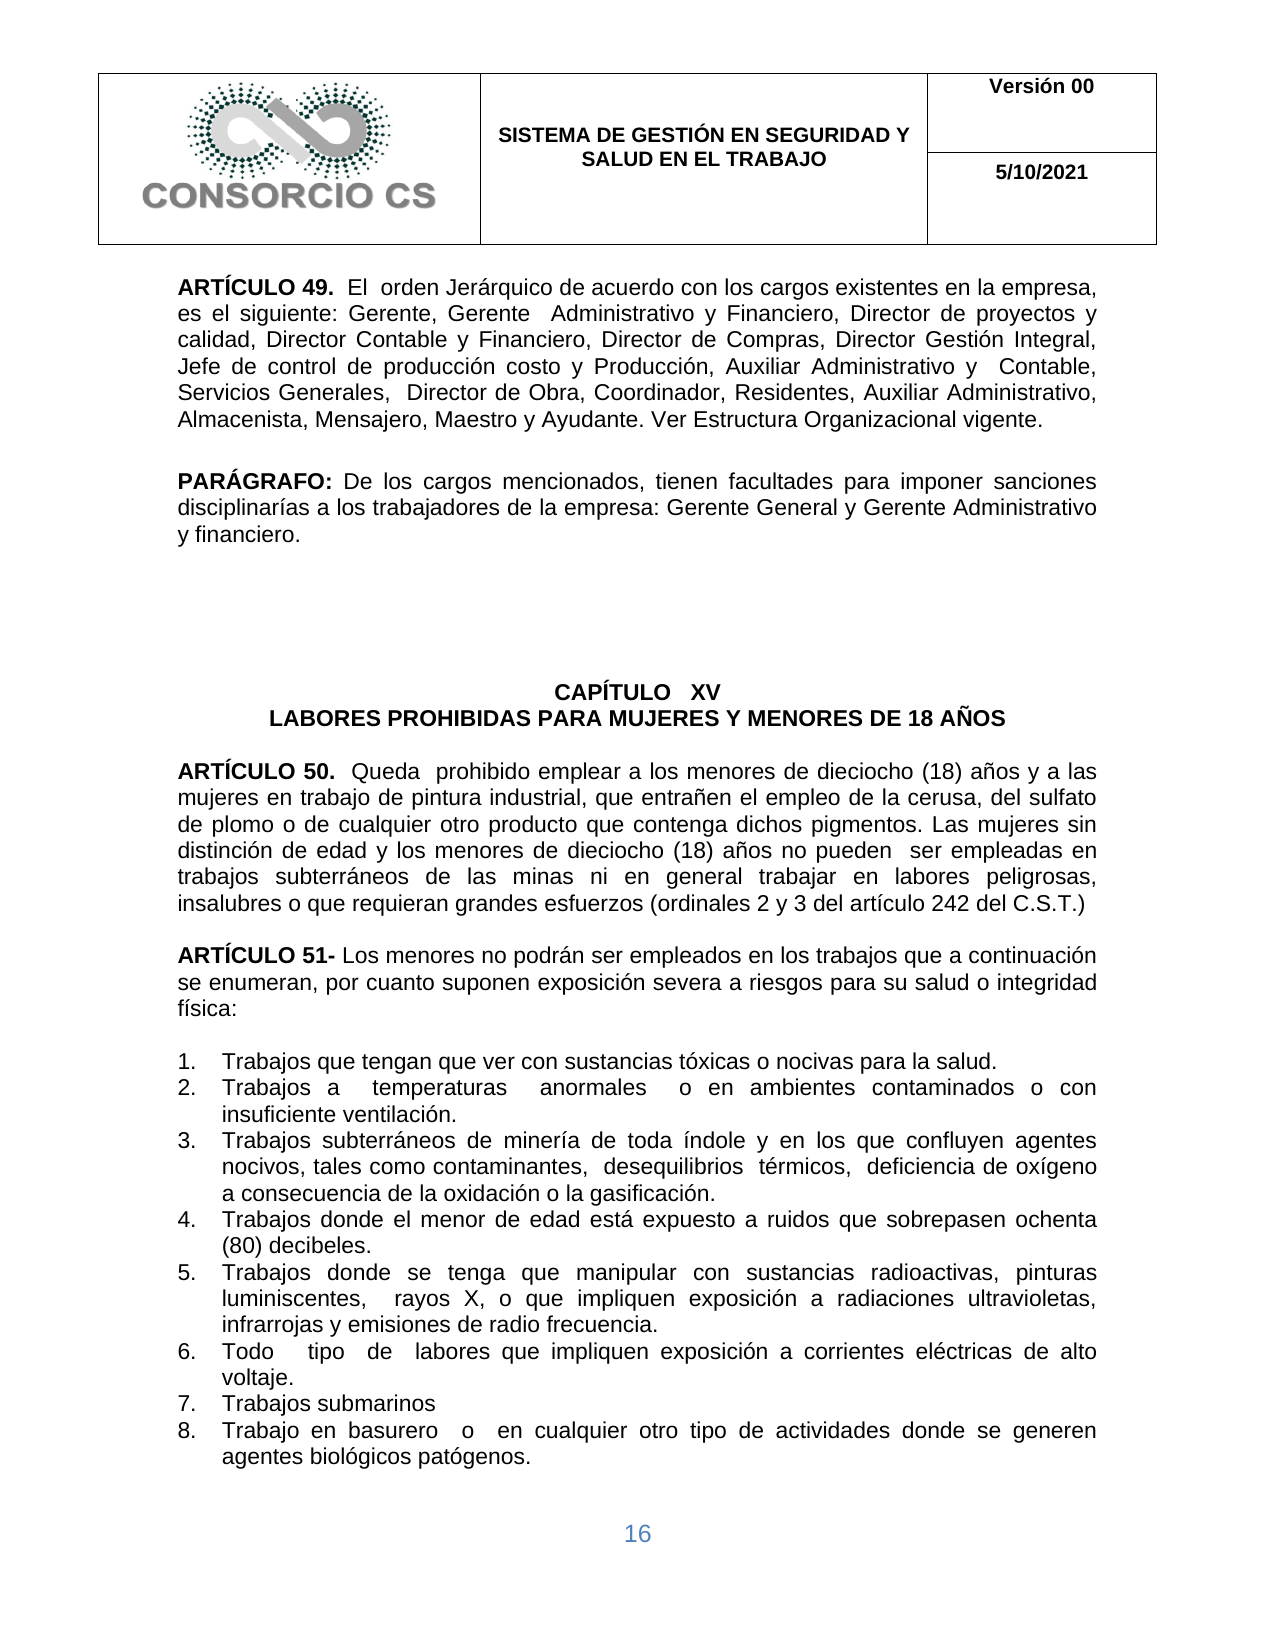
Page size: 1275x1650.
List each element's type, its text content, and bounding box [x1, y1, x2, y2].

list Todo tipo de labores que impliquen exposición a corrientes eléctricas de alto voltaje. [177, 1338, 1098, 1390]
list Trabajos a temperaturas anormales o en ambientes contaminados o con insuficiente ventilación. [177, 1074, 1098, 1127]
list Trabajos que tengan que ver con sustancias tóxicas o nocivas para la salud. [177, 1048, 1098, 1074]
text ARTÍCULO 51- Los menores no podrán ser empleados en los trabajos que a continuación se enumeran, por cuanto suponen exposición severa a riesgos para su salud o integridad física: [177, 942, 1098, 1021]
text ARTÍCULO 50. Queda prohibido emplear a los menores de dieciocho (18) años y a las mujeres en trabajo de pintura industrial, que entrañen el empleo de la cerusa, del sulfato de plomo o de cualquier otro producto que contenga dichos pigmentos. Las mujeres sin distinción de edad y los menores de dieciocho (18) años no pueden ser empleadas en trabajos subterráneos de las minas ni en general trabajar en labores peligrosas, insalubres o que requieran grandes esfuerzos (ordinales 2 y 3 del artículo 242 del C.S.T.) [177, 758, 1098, 916]
text LABORES PROHIBIDAS PARA MUJERES Y MENORES DE 18 AÑOS [177, 705, 1098, 732]
picture [136, 80, 440, 211]
list Trabajos donde el menor de edad está expuesto a ruidos que sobrepasen ochenta (80) decibeles. [177, 1206, 1098, 1259]
text ARTÍCULO 49. El orden Jerárquico de acuerdo con los cargos existentes en la empresa, es el siguiente: Gerente, Gerente Administrativo y Financiero, Director de proyectos y calidad, Director Contable y Financiero, Director de Compras, Director Gestión Integral, Jefe de control de producción costo y Producción, Auxiliar Administrativo y Contable, Servicios Generales, Director de Obra, Coordinador, Residentes, Auxiliar Administrativo, Almacenista, Mensajero, Maestro y Ayudante. Ver Estructura Organizacional vigente. [177, 274, 1098, 432]
list Trabajo en basurero o en cualquier otro tipo de actividades donde se generen agentes biológicos patógenos. [177, 1417, 1098, 1469]
list Trabajos subterráneos de minería de toda índole y en los que confluyen agentes nocivos, tales como contaminantes, desequilibrios térmicos, deficiencia de oxígeno a consecuencia de la oxidación o la gasificación. [177, 1127, 1098, 1206]
list Trabajos submarinos [177, 1390, 1098, 1417]
text PARÁGRAFO: De los cargos mencionados, tienen facultades para imponer sanciones disciplinarías a los trabajadores de la empresa: Gerente General y Gerente Administrativo y financiero. [177, 468, 1098, 547]
list Trabajos donde se tenga que manipular con sustancias radioactivas, pinturas luminiscentes, rayos X, o que impliquen exposición a radiaciones ultravioletas, infrarrojas y emisiones de radio frecuencia. [177, 1259, 1098, 1338]
text CAPÍTULO XV [177, 679, 1098, 705]
